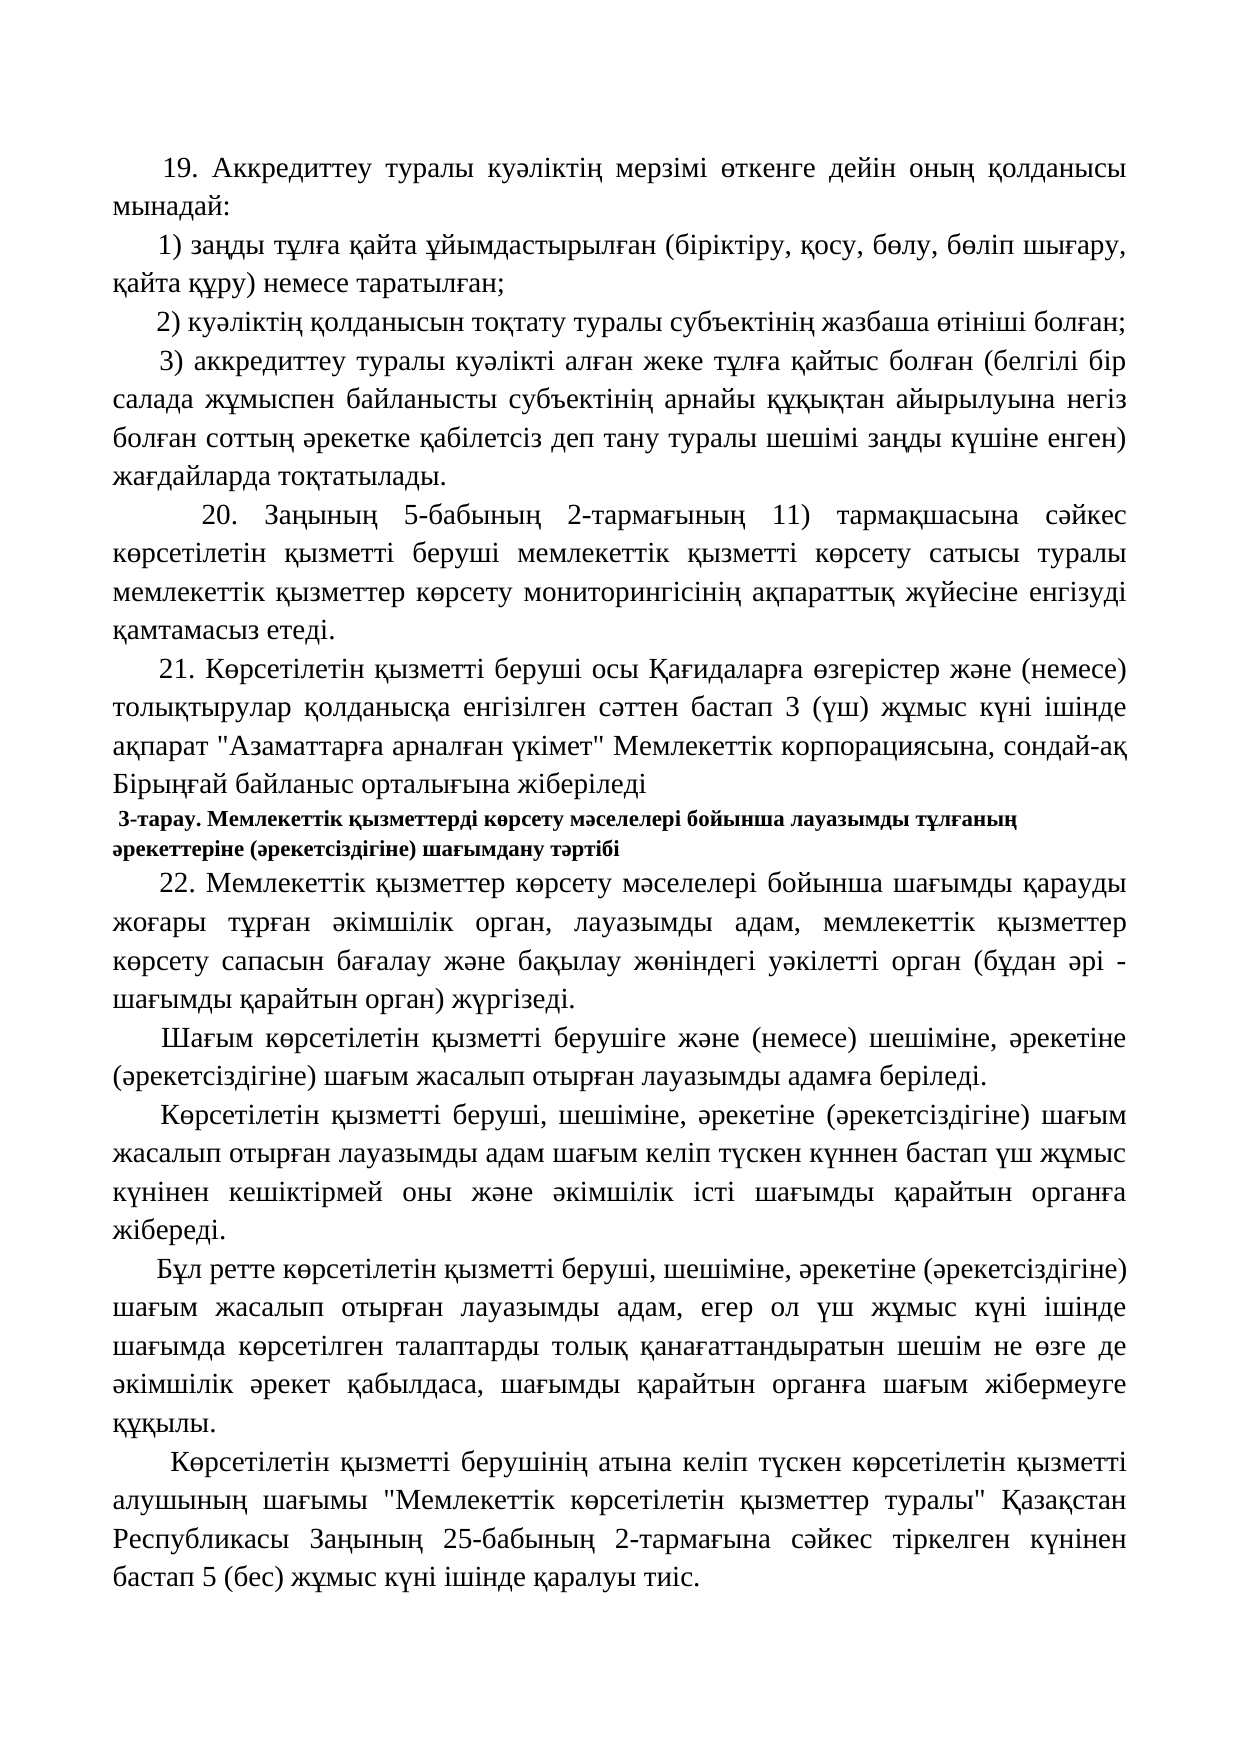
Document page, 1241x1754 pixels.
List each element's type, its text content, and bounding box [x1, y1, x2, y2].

text Көрсетілетін қызметті беруші, шешіміне, әрекетіне (әрекетсіздігіне) шағым жасалып отырған лауазымды адам шағым келіп түскен күннен бастап үш жұмыс күнінен кешіктірмей оны және әкімшілік істі шағымды қарайтын органға жібереді. [112, 1097, 1128, 1246]
text Көрсетілетін қызметті берушінің атына келіп түскен көрсетілетін қызметті алушының шағымы "Мемлекеттік көрсетілетін қызметтер туралы" Қазақстан Республикасы Заңының 25-бабының 2-тармағына сәйкес тіркелген күнінен бастап 5 (бес) жұмыс күні ішінде қаралуы тиіс. [112, 1444, 1128, 1593]
text Шағым көрсетілетін қызметті берушіге және (немесе) шешіміне, әрекетіне (әрекетсіздігіне) шағым жасалып отырған лауазымды адамға беріледі. [112, 1020, 1128, 1092]
text 19. Аккредиттеу туралы куәліктің мерзімі өткенге дейін оның қолданысы мынадай: [112, 150, 1128, 222]
text 3-тарау. Мемлекеттік қызметтерді көрсету мәселелері бойынша лауазымды тұлғаның әрекеттеріне (әрекетсіздігіне) шағымдану тәртібі [112, 805, 1128, 862]
text 1) заңды тұлға қайта ұйымдастырылған (бiрiктiру, қосу, бөлу, бөлiп шығару, қайта құру) немесе таратылған; [112, 227, 1128, 299]
text 20. Заңының 5-бабының 2-тармағының 11) тармақшасына сәйкес көрсетілетін қызметті беруші мемлекеттік қызметті көрсету сатысы туралы мемлекеттік қызметтер көрсету мониторингісінің ақпараттық жүйесіне енгізуді қамтамасыз етеді. [112, 497, 1128, 646]
text 21. Көрсетілетін қызметті беруші осы Қағидаларға өзгерістер және (немесе) толықтырулар қолданысқа енгізілген сәттен бастап 3 (үш) жұмыс күні ішінде ақпарат "Азаматтарға арналған үкімет" Мемлекеттік корпорациясына, сондай-ақ Бірыңғай байланыс орталығына жіберіледі [112, 651, 1128, 800]
text 2) куәліктің қолданысын тоқтату туралы субъектінің жазбаша өтініші болған; [112, 304, 1128, 338]
text 3) аккредиттеу туралы куәлікті алған жеке тұлға қайтыс болған (белгілі бір салада жұмыспен байланысты субъектінің арнайы құқықтан айырылуына негіз болған соттың әрекетке қабілетсіз деп тану туралы шешімі заңды күшіне енген) жағдайларда тоқтатылады. [112, 343, 1128, 492]
text 22. Мемлекеттік қызметтер көрсету мәселелері бойынша шағымды қарауды жоғары тұрған әкімшілік орган, лауазымды адам, мемлекеттік қызметтер көрсету сапасын бағалау және бақылау жөніндегі уәкілетті орган (бұдан әрі - шағымды қарайтын орган) жүргізеді. [112, 866, 1128, 1015]
text Бұл ретте көрсетілетін қызметті беруші, шешіміне, әрекетіне (әрекетсіздігіне) шағым жасалып отырған лауазымды адам, егер ол үш жұмыс күні ішінде шағымда көрсетілген талаптарды толық қанағаттандыратын шешім не өзге де әкімшілік әрекет қабылдаса, шағымды қарайтын органға шағым жібермеуге құқылы. [112, 1251, 1128, 1439]
